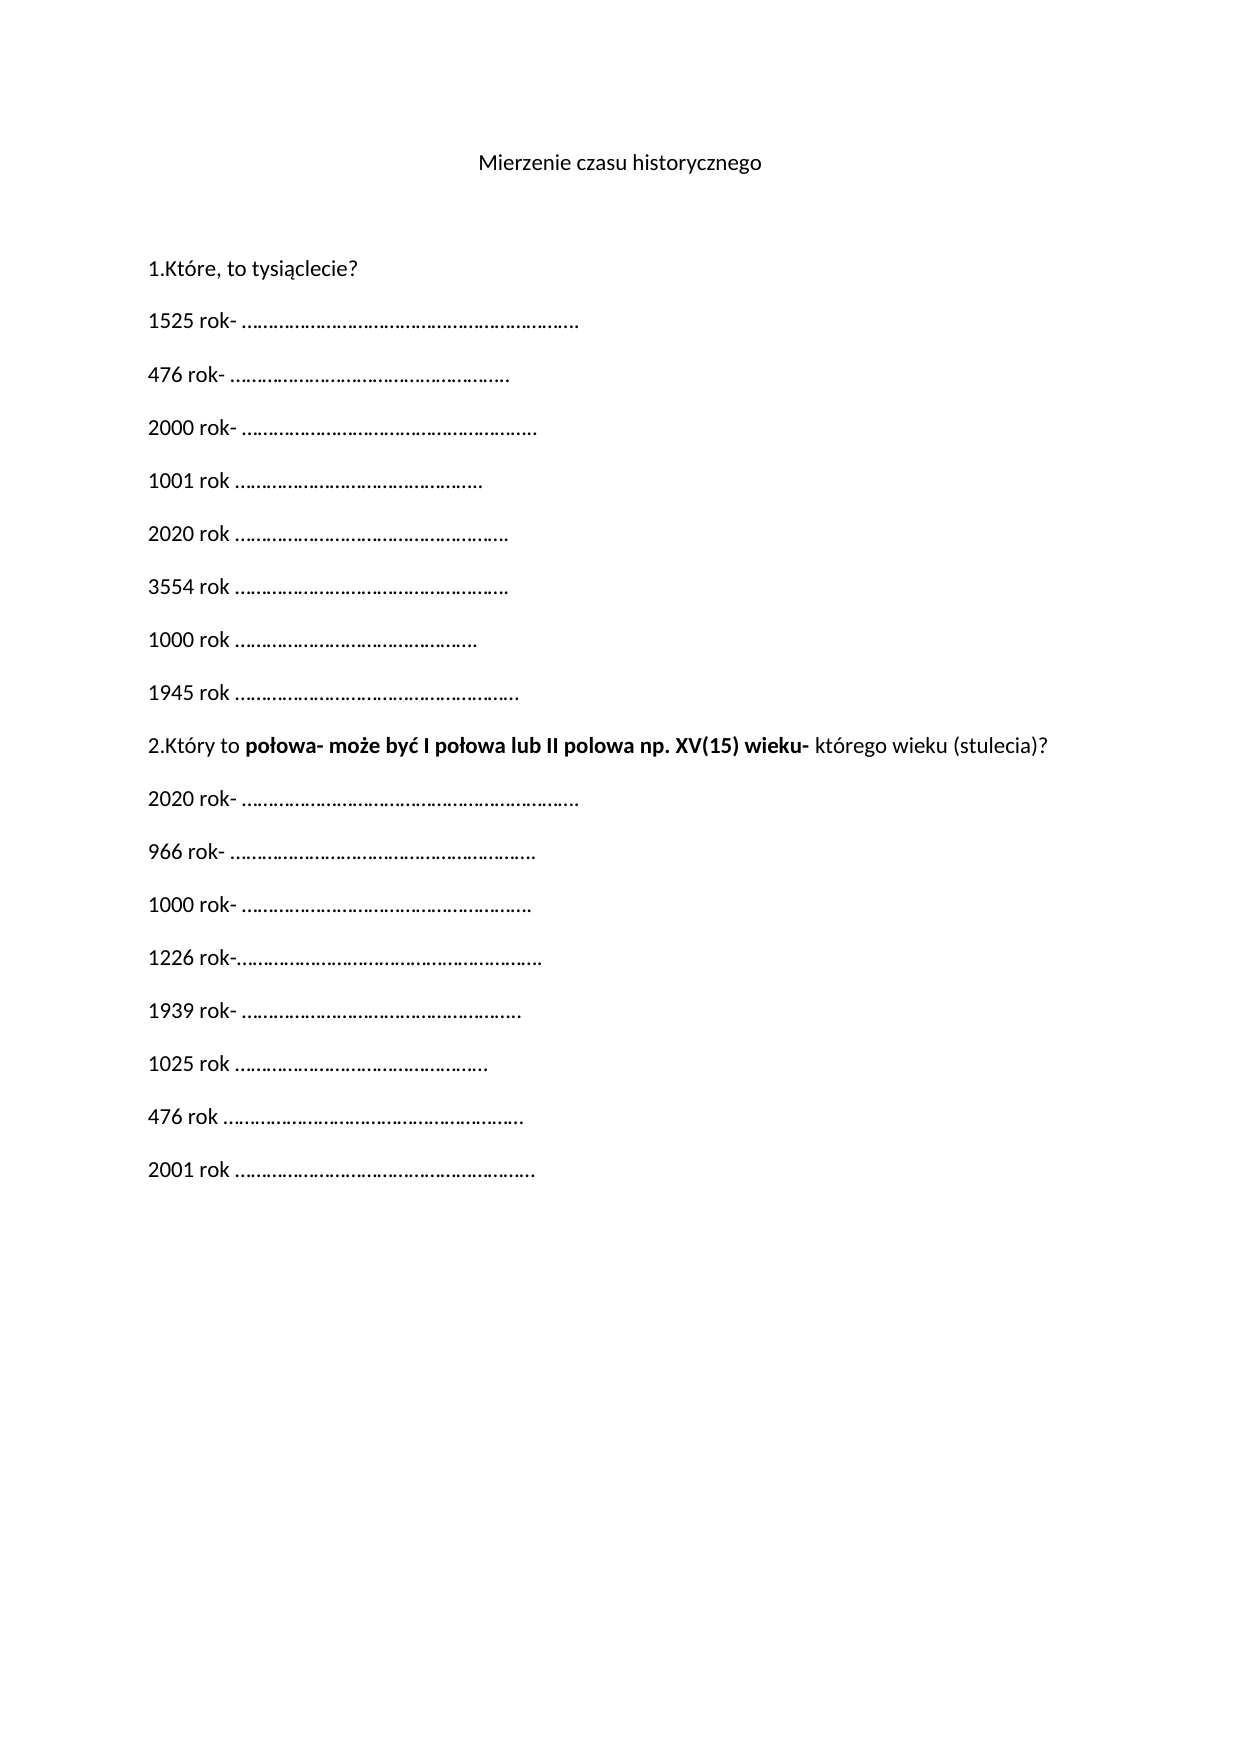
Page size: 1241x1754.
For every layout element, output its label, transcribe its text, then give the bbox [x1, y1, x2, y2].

text 1945 rok ……………………………………………… [148, 678, 1093, 706]
text 2020 rok ……………………………………………. [148, 519, 1093, 547]
text 1025 rok ………………………………………… [148, 1049, 1093, 1077]
text 1000 rok- ………………………………………………. [148, 890, 1093, 918]
text 3554 rok ……………………………………………. [148, 572, 1093, 600]
text 1226 rok-…………………………………………………. [148, 943, 1093, 971]
text 476 rok ………………………………………………… [148, 1102, 1093, 1130]
text Mierzenie czasu historycznego [148, 148, 1093, 176]
text 2000 rok- ……………………………………………….. [148, 413, 1093, 441]
text 1001 rok ……………………………………….. [148, 466, 1093, 494]
text 2.Który to połowa- może być I połowa lub II polowa np. XV(15) wieku- którego wieku (stulecia)? [148, 731, 1093, 759]
text 1525 rok- ………………………………………………………. [148, 307, 1093, 335]
text 1000 rok ………………………………………. [148, 625, 1093, 653]
text 476 rok- …………………………………………….. [148, 360, 1093, 388]
text 1939 rok- …………………………………………….. [148, 996, 1093, 1024]
text 2001 rok ………………………………………………… [148, 1155, 1093, 1183]
text 966 rok- …………………………………………………. [148, 837, 1093, 865]
text 1.Które, to tysiąclecie? [148, 254, 1093, 282]
text 2020 rok- ………………………………………………………. [148, 784, 1093, 812]
